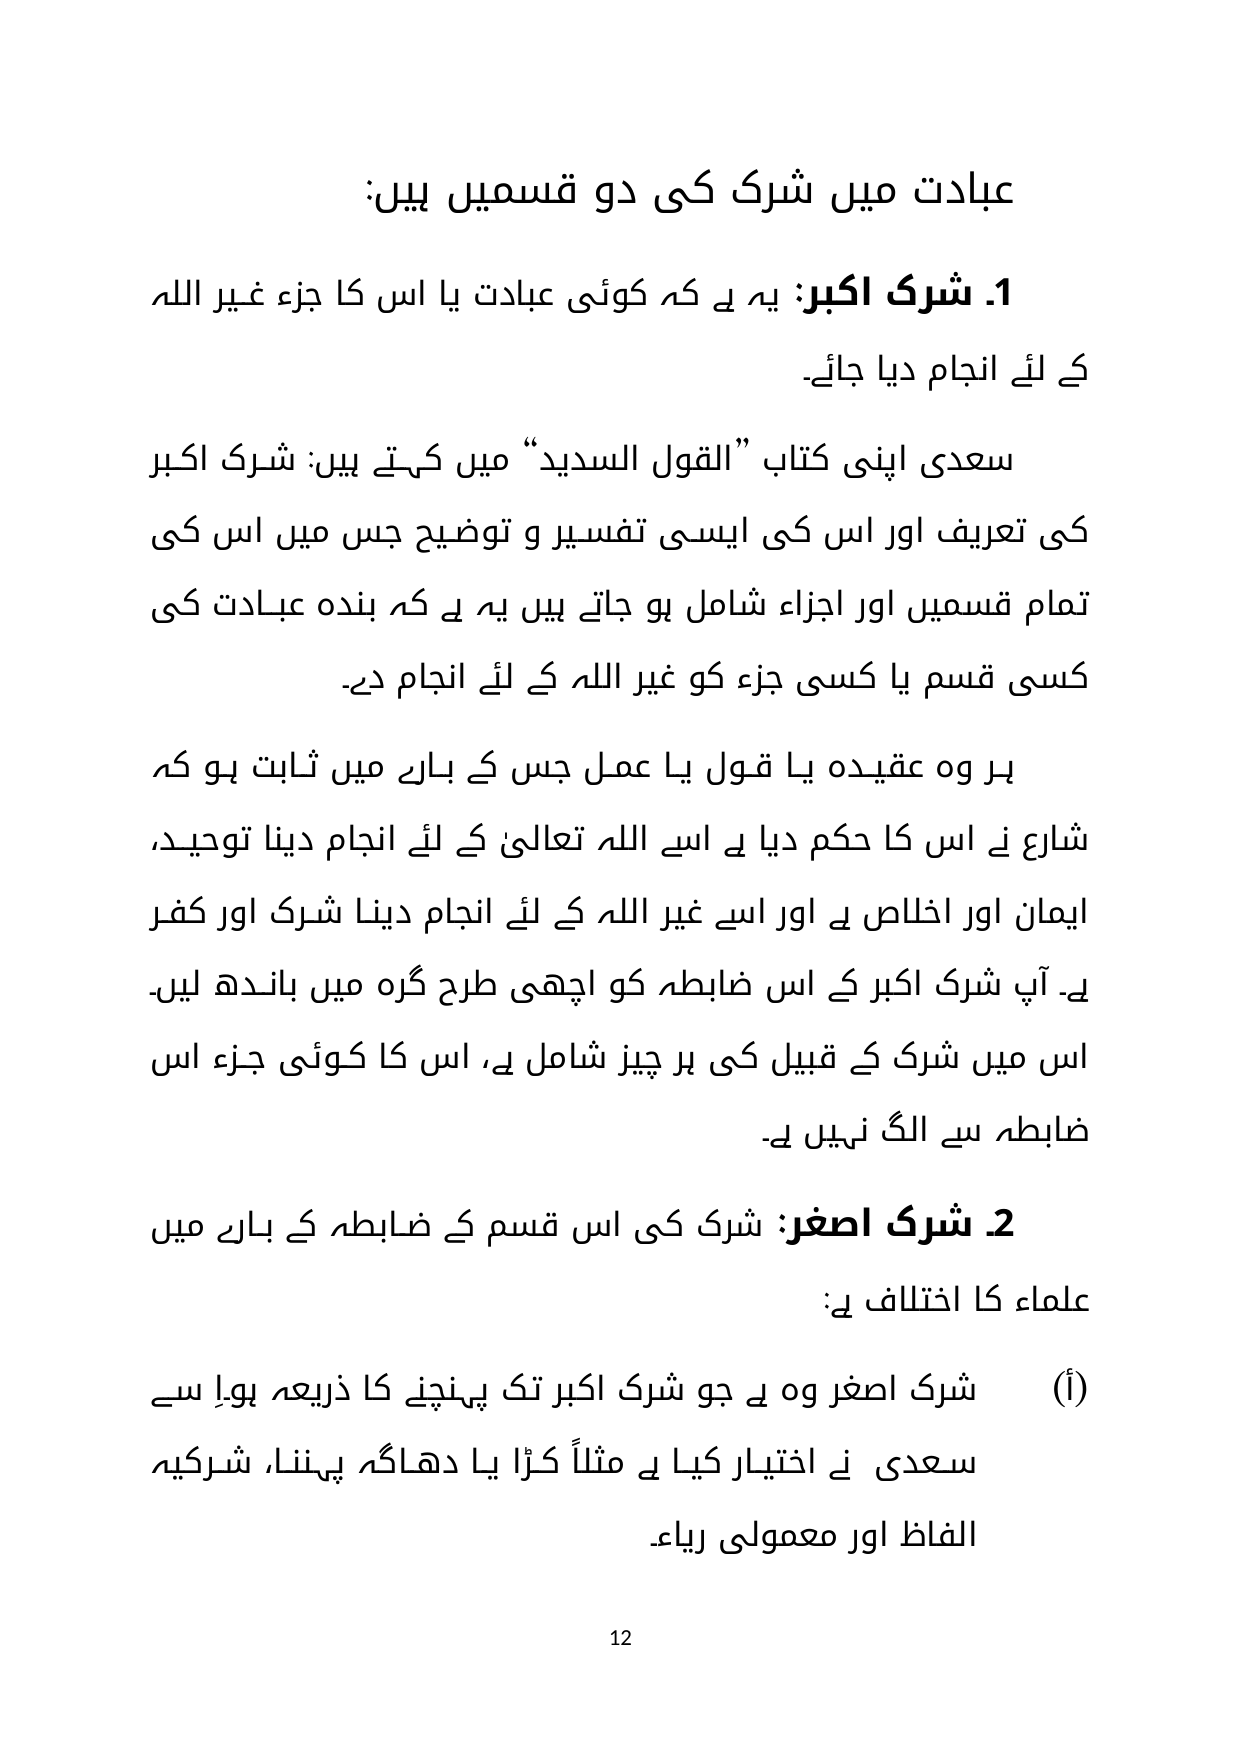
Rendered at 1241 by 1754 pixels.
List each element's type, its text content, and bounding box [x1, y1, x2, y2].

list شرک اصغر وہ ہے جو شرک اکبر تک پہنچنے کا ذریعہ ہو۔اِ سے سعدی نے اختیار کیا ہے مثلاً کڑا یا دھاگہ پہننا، شرکیہ الفاظ اور معمولی ریاء۔ [150, 1358, 1053, 1567]
text عبادت میں شرک کی دو قسمیں ہیں: [150, 150, 1090, 229]
text 2۔ شرک اصغر: شرک کی اس قسم کے ضابطہ کے بارے میں علماء کا اختلاف ہے: [150, 1188, 1090, 1332]
text 1۔ شرک اکبر: یہ ہے کہ کوئی عبادت یا اس کا جزء غیر اللہ کے لئے انجام دیا جائے۔ [150, 257, 1090, 401]
text ہر وہ عقیدہ یا قول یا عمل جس کے بارے میں ثابت ہو کہ شارع نے اس کا حکم دیا ہے اسے اللہ تعالیٰ کے لئے انجام دینا توحید، ایمان اور اخلاص ہے اور اسے غیر اللہ کے لئے انجام دینا شرک اور کفر ہے۔ آپ شرک اکبر کے اس ضابطہ کو اچھی طرح گرہ میں باندھ لیں۔ اس میں شرک کے قبیل کی ہر چیز شامل ہے، اس کا کوئی جزء اس ضابطہ سے الگ نہیں ہے۔ [150, 735, 1090, 1162]
text سعدی اپنی کتاب ”القول السدید“ میں کہتے ہیں: شرک اکبر کی تعریف اور اس کی ایسی تفسیر و توضیح جس میں اس کی تمام قسمیں اور اجزاء شامل ہو جاتے ہیں یہ ہے کہ بندہ عبادت کی کسی قسم یا کسی جزء کو غیر اللہ کے لئے انجام دے۔ [150, 427, 1090, 709]
